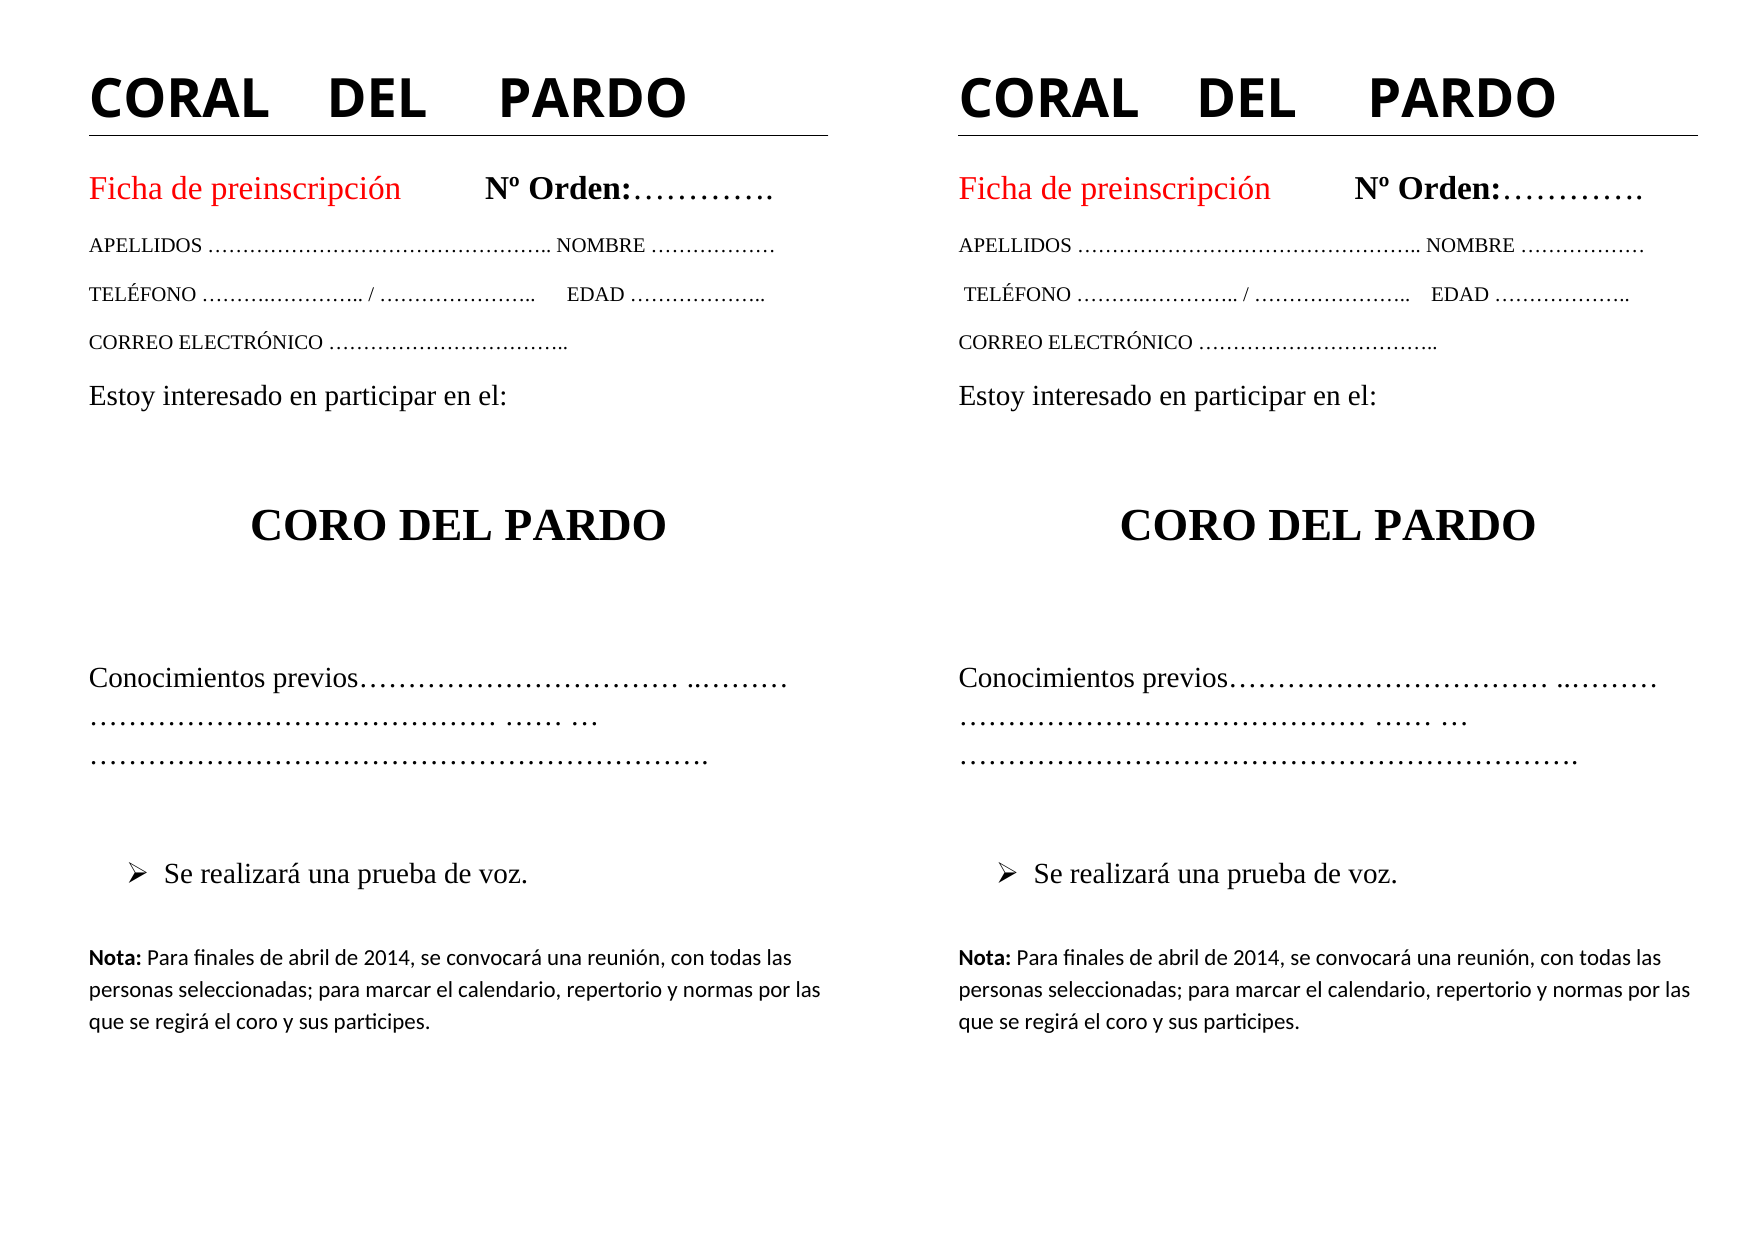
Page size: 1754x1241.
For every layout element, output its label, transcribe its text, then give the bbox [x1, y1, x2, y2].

text TELÉFONO ……….………….. / ………………….. EDAD ……………….. [89, 282, 828, 306]
text CORAL DEL PARDO [958, 59, 1698, 135]
text CORO DEL PARDO [958, 497, 1698, 550]
list Se realizará una prueba de voz. [126, 856, 828, 889]
text CORAL DEL PARDO [89, 59, 828, 135]
text APELLIDOS ………………………………………….. NOMBRE ……………… [958, 233, 1698, 257]
text CORO DEL PARDO [89, 497, 828, 550]
text Nota: Para finales de abril de 2014, se convocará una reunión, con todas las personas seleccionadas; para marcar el calendario, repertorio y normas por las que se regirá el coro y sus participes. [89, 943, 828, 1035]
text Ficha de preinscripción Nº Orden:…………. [89, 168, 828, 207]
text Estoy interesado en participar en el: [89, 378, 828, 412]
text Conocimientos previos…………………………… ..……… …………………………………… …… … ………………………………………………………. [89, 660, 828, 771]
text CORREO ELECTRÓNICO …………………………….. [958, 330, 1698, 354]
text Estoy interesado en participar en el: [958, 378, 1698, 412]
text APELLIDOS ………………………………………….. NOMBRE ……………… [89, 233, 828, 257]
text Ficha de preinscripción Nº Orden:…………. [958, 168, 1698, 207]
text Conocimientos previos…………………………… ..……… …………………………………… …… … ………………………………………………………. [958, 660, 1698, 771]
text Nota: Para finales de abril de 2014, se convocará una reunión, con todas las personas seleccionadas; para marcar el calendario, repertorio y normas por las que se regirá el coro y sus participes. [958, 943, 1698, 1035]
text CORREO ELECTRÓNICO …………………………….. [89, 330, 828, 354]
list Se realizará una prueba de voz. [996, 856, 1698, 889]
text TELÉFONO ……….………….. / ………………….. EDAD ……………….. [958, 282, 1698, 306]
